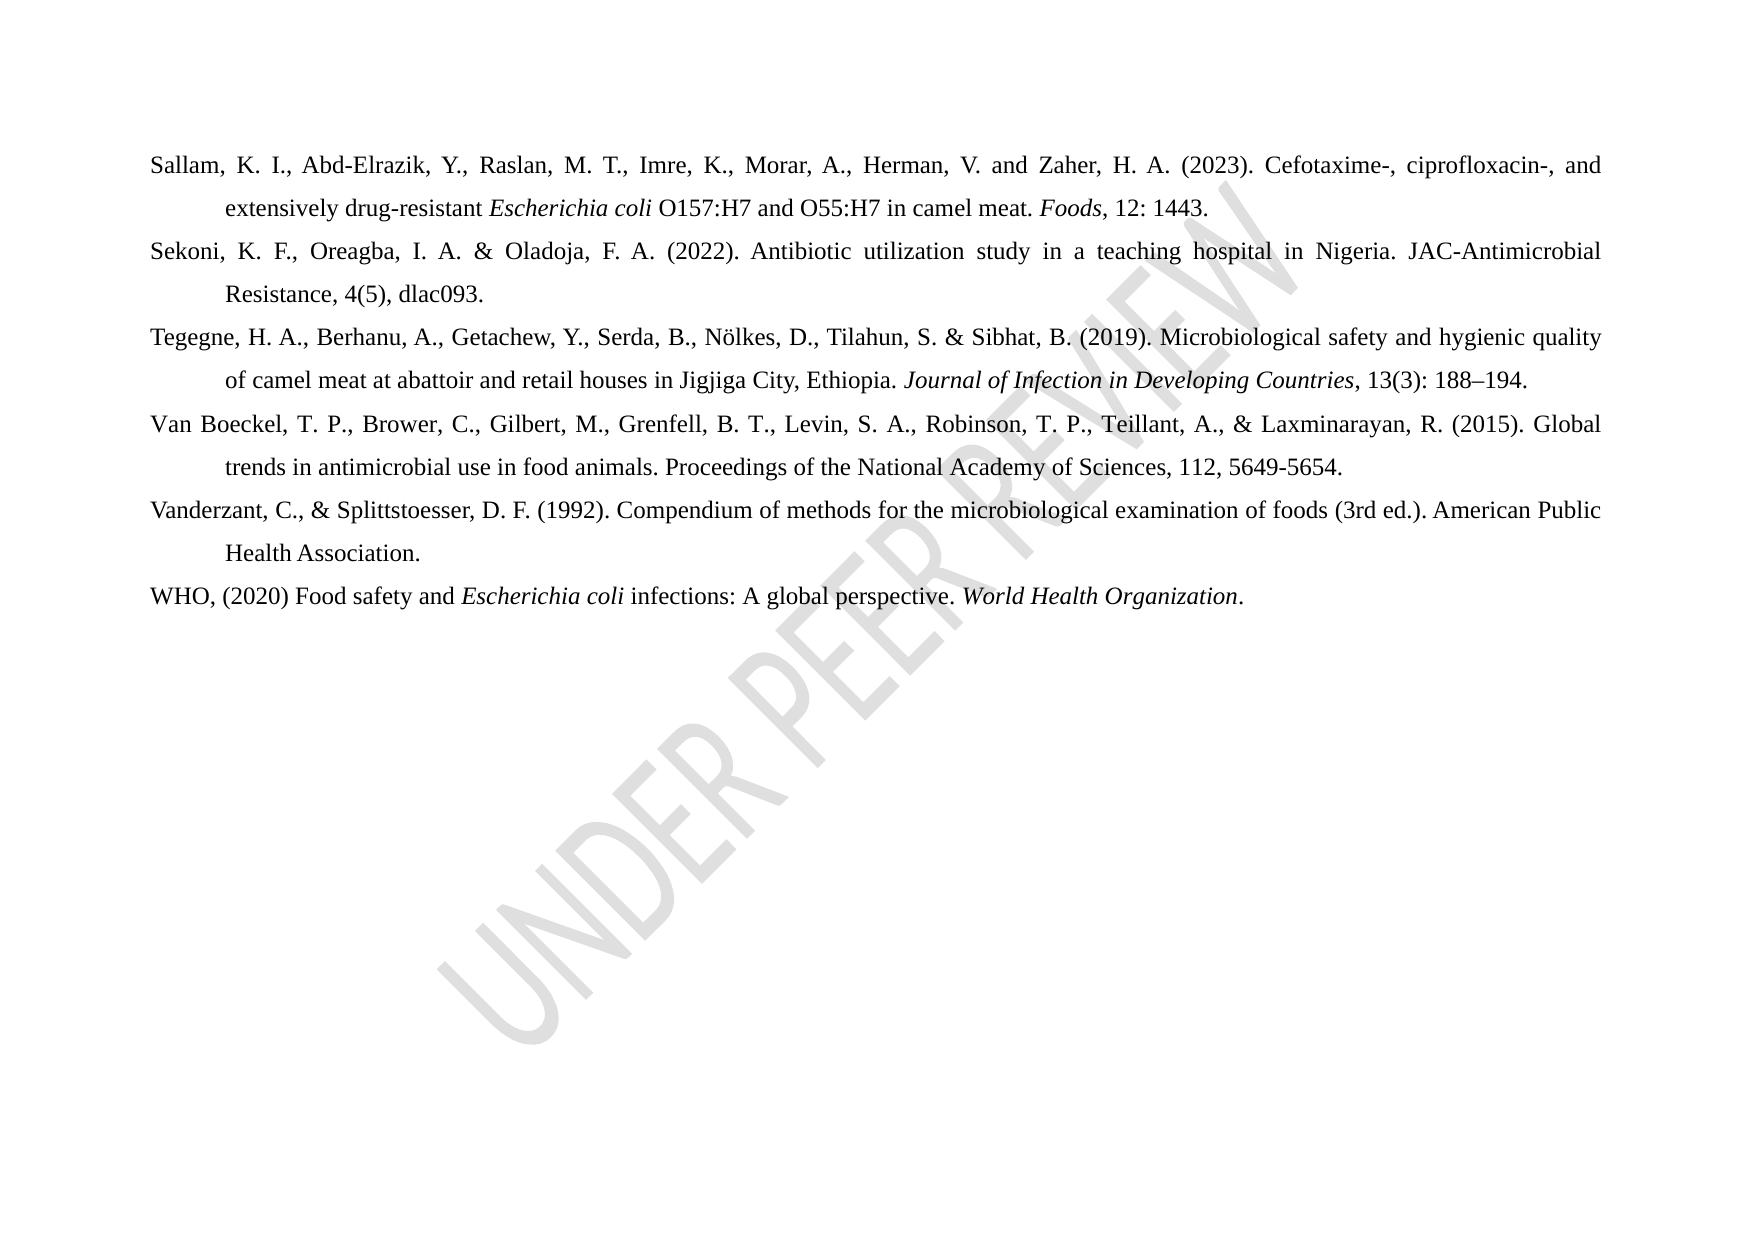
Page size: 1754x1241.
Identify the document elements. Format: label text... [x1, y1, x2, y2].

text Vanderzant, C., & Splittstoesser, D. F. (1992). Compendium of methods for the microbiological examination of foods (3rd ed.). American Public Health Association. [150, 495, 1604, 567]
text WHO, (2020) Food safety and Escherichia coli infections: A global perspective. World Health Organization. [150, 581, 1604, 610]
text Sekoni, K. F., Oreagba, I. A. & Oladoja, F. A. (2022). Antibiotic utilization study in a teaching hospital in Nigeria. JAC-Antimicrobial Resistance, 4(5), dlac093. [150, 236, 1604, 308]
text Van Boeckel, T. P., Brower, C., Gilbert, M., Grenfell, B. T., Levin, S. A., Robinson, T. P., Teillant, A., & Laxminarayan, R. (2015). Global trends in antimicrobial use in food animals. Proceedings of the National Academy of Sciences, 112, 5649-5654. [150, 409, 1604, 481]
text Tegegne, H. A., Berhanu, A., Getachew, Y., Serda, B., Nölkes, D., Tilahun, S. & Sibhat, B. (2019). Microbiological safety and hygienic quality of camel meat at abattoir and retail houses in Jigjiga City, Ethiopia. Journal of Infection in Developing Countries, 13(3): 188–194. [150, 322, 1604, 394]
text Sallam, K. I., Abd-Elrazik, Y., Raslan, M. T., Imre, K., Morar, A., Herman, V. and Zaher, H. A. (2023). Cefotaxime-, ciprofloxacin-, and extensively drug-resistant Escherichia coli O157:H7 and O55:H7 in camel meat. Foods, 12: 1443. [150, 150, 1604, 222]
